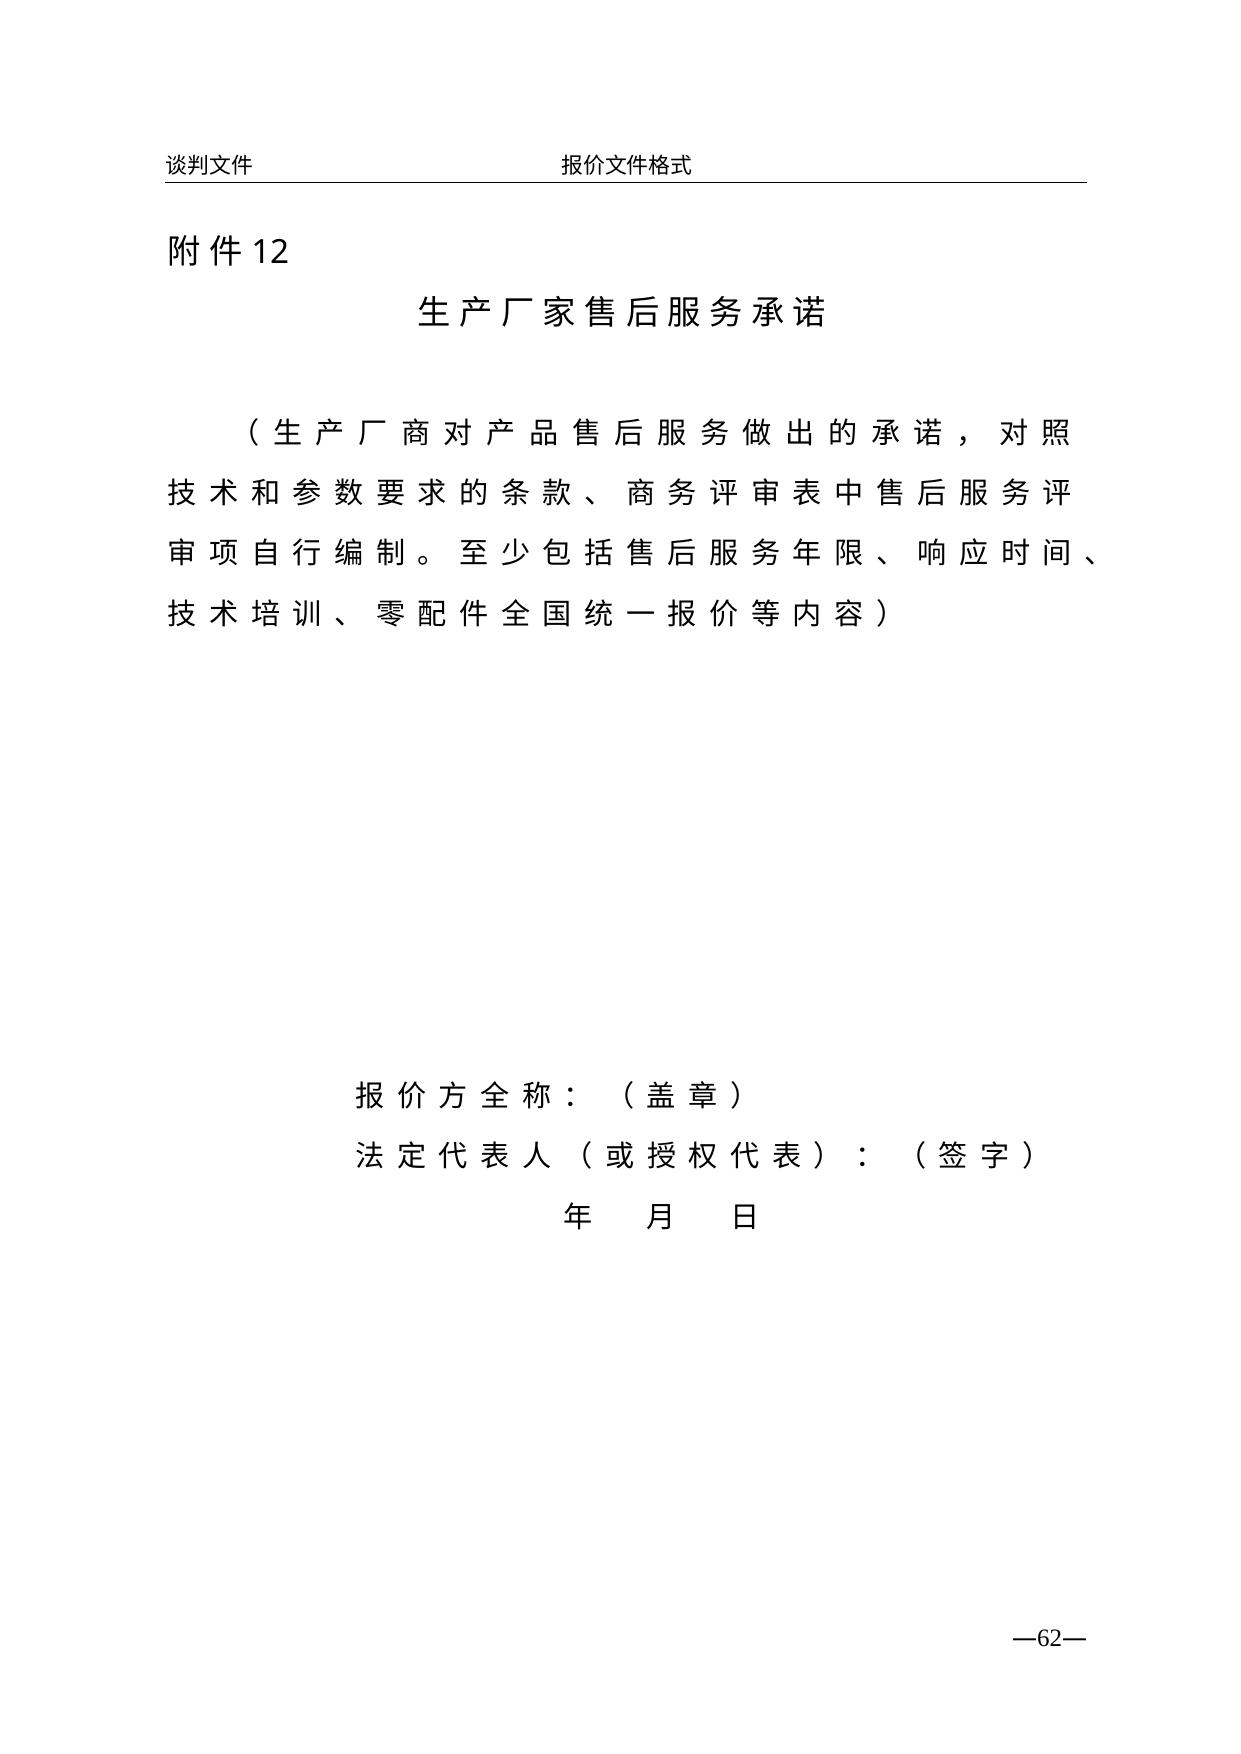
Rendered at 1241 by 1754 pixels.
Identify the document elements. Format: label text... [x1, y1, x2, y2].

text 生产厂家售后服务承诺 [168, 280, 1084, 340]
text 法定代表人（或授权代表）：（签字） [168, 1124, 1084, 1184]
text 附件12 [168, 219, 1084, 280]
text 报价方全称：（盖章） [168, 1064, 1084, 1124]
text 年 月 日 [168, 1184, 1084, 1245]
text （生产厂商对产品售后服务做出的承诺，对照技术和参数要求的条款、商务评审表中售后服务评审项自行编制。至少包括售后服务年限、响应时间、技术培训、零配件全国统一报价等内容） [168, 400, 1084, 642]
